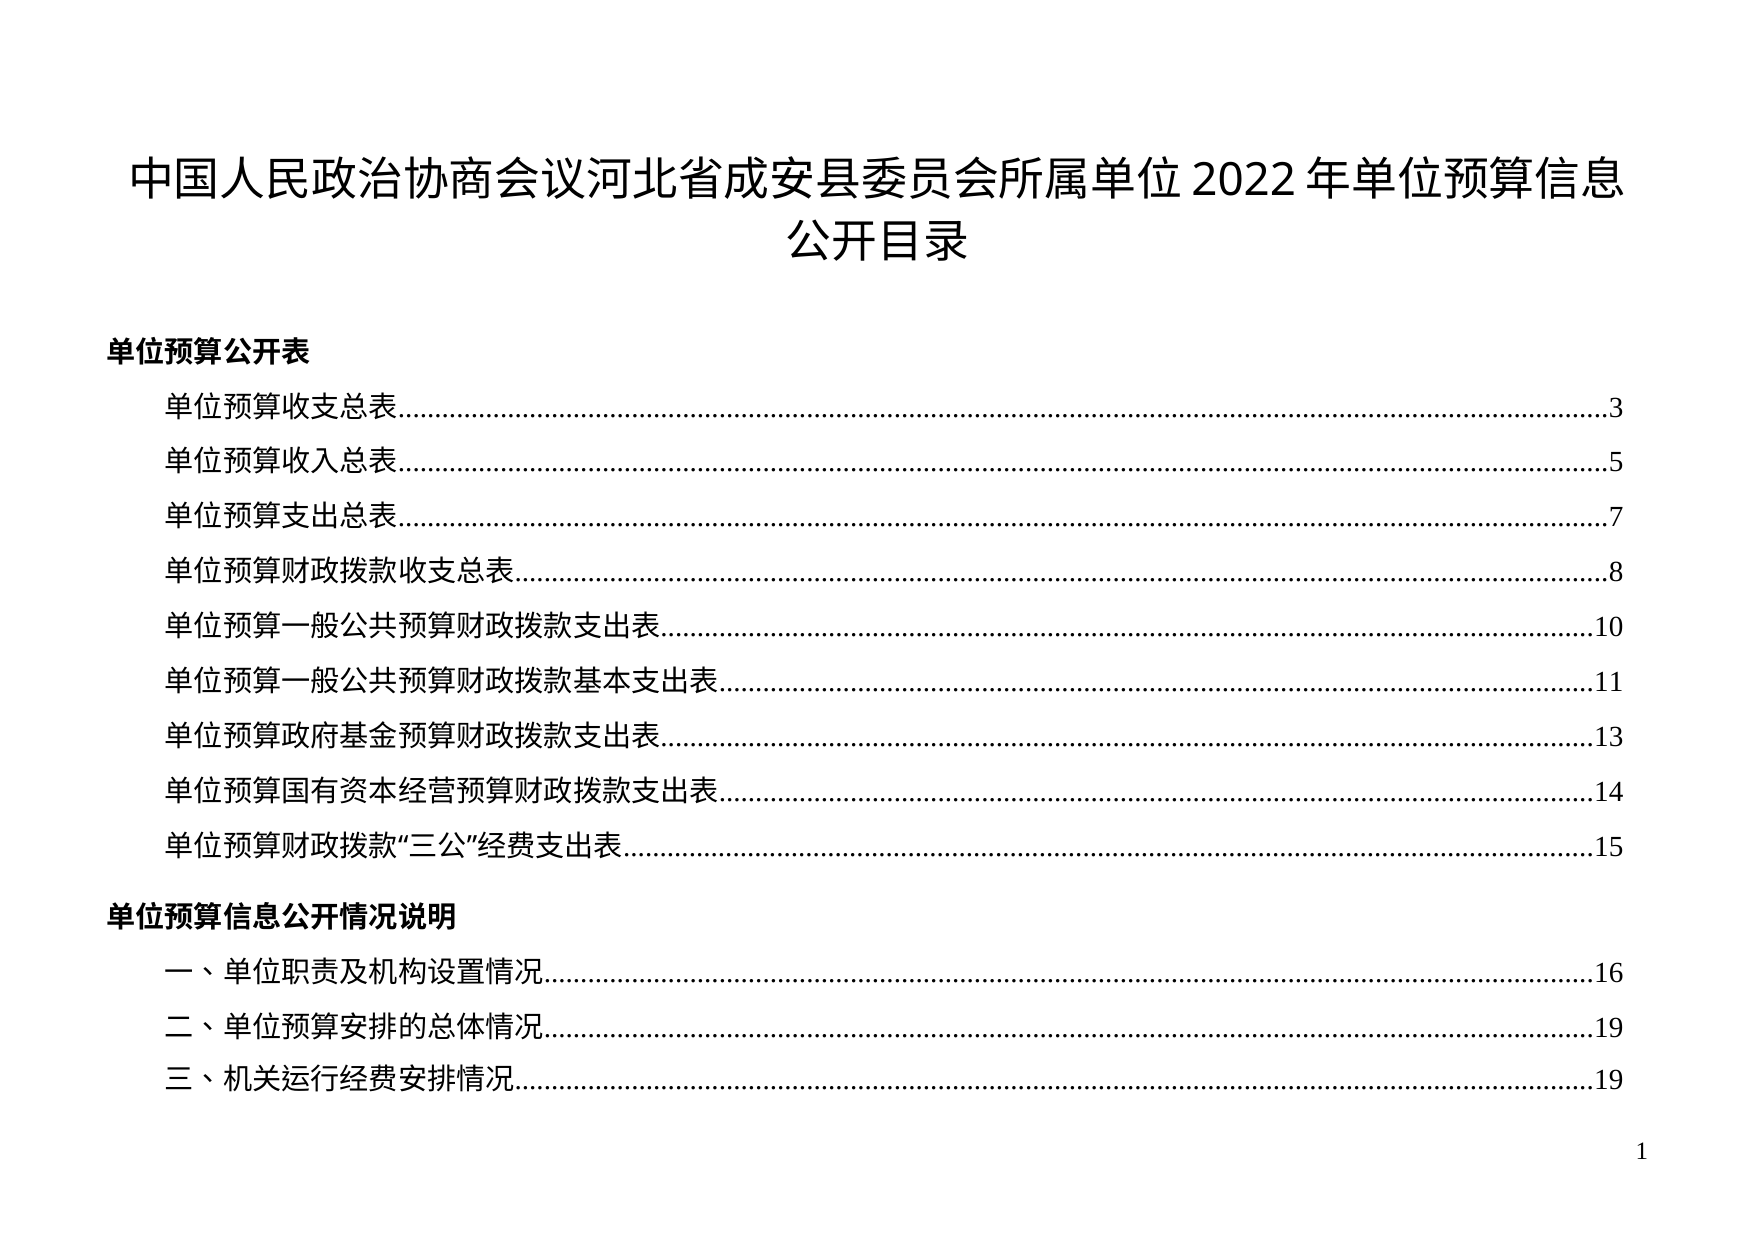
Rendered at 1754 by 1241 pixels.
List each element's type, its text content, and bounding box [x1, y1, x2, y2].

text 三、机关运行经费安排情况 19 [106, 1058, 1648, 1098]
text 单位预算信息公开情况说明 [106, 893, 1648, 936]
text 单位预算财政拨款“三公”经费支出表 15 [106, 822, 1648, 865]
text 单位预算收支总表 3 [106, 383, 1648, 426]
text 单位预算公开表 [106, 328, 1648, 371]
text 单位预算国有资本经营预算财政拨款支出表 14 [106, 767, 1648, 810]
text 单位预算一般公共预算财政拨款基本支出表 11 [106, 658, 1648, 700]
text 单位预算收入总表 5 [106, 438, 1648, 480]
text 二、单位预算安排的总体情况 19 [106, 1003, 1648, 1046]
text 一、单位职责及机构设置情况 16 [106, 948, 1648, 991]
text 单位预算一般公共预算财政拨款支出表 10 [106, 603, 1648, 645]
text 单位预算支出总表 7 [106, 493, 1648, 535]
text 单位预算财政拨款收支总表 8 [106, 548, 1648, 590]
text 中国人民政治协商会议河北省成安县委员会所属单位2022年单位预算信息公开目录 [106, 142, 1648, 271]
text 单位预算政府基金预算财政拨款支出表 13 [106, 712, 1648, 755]
